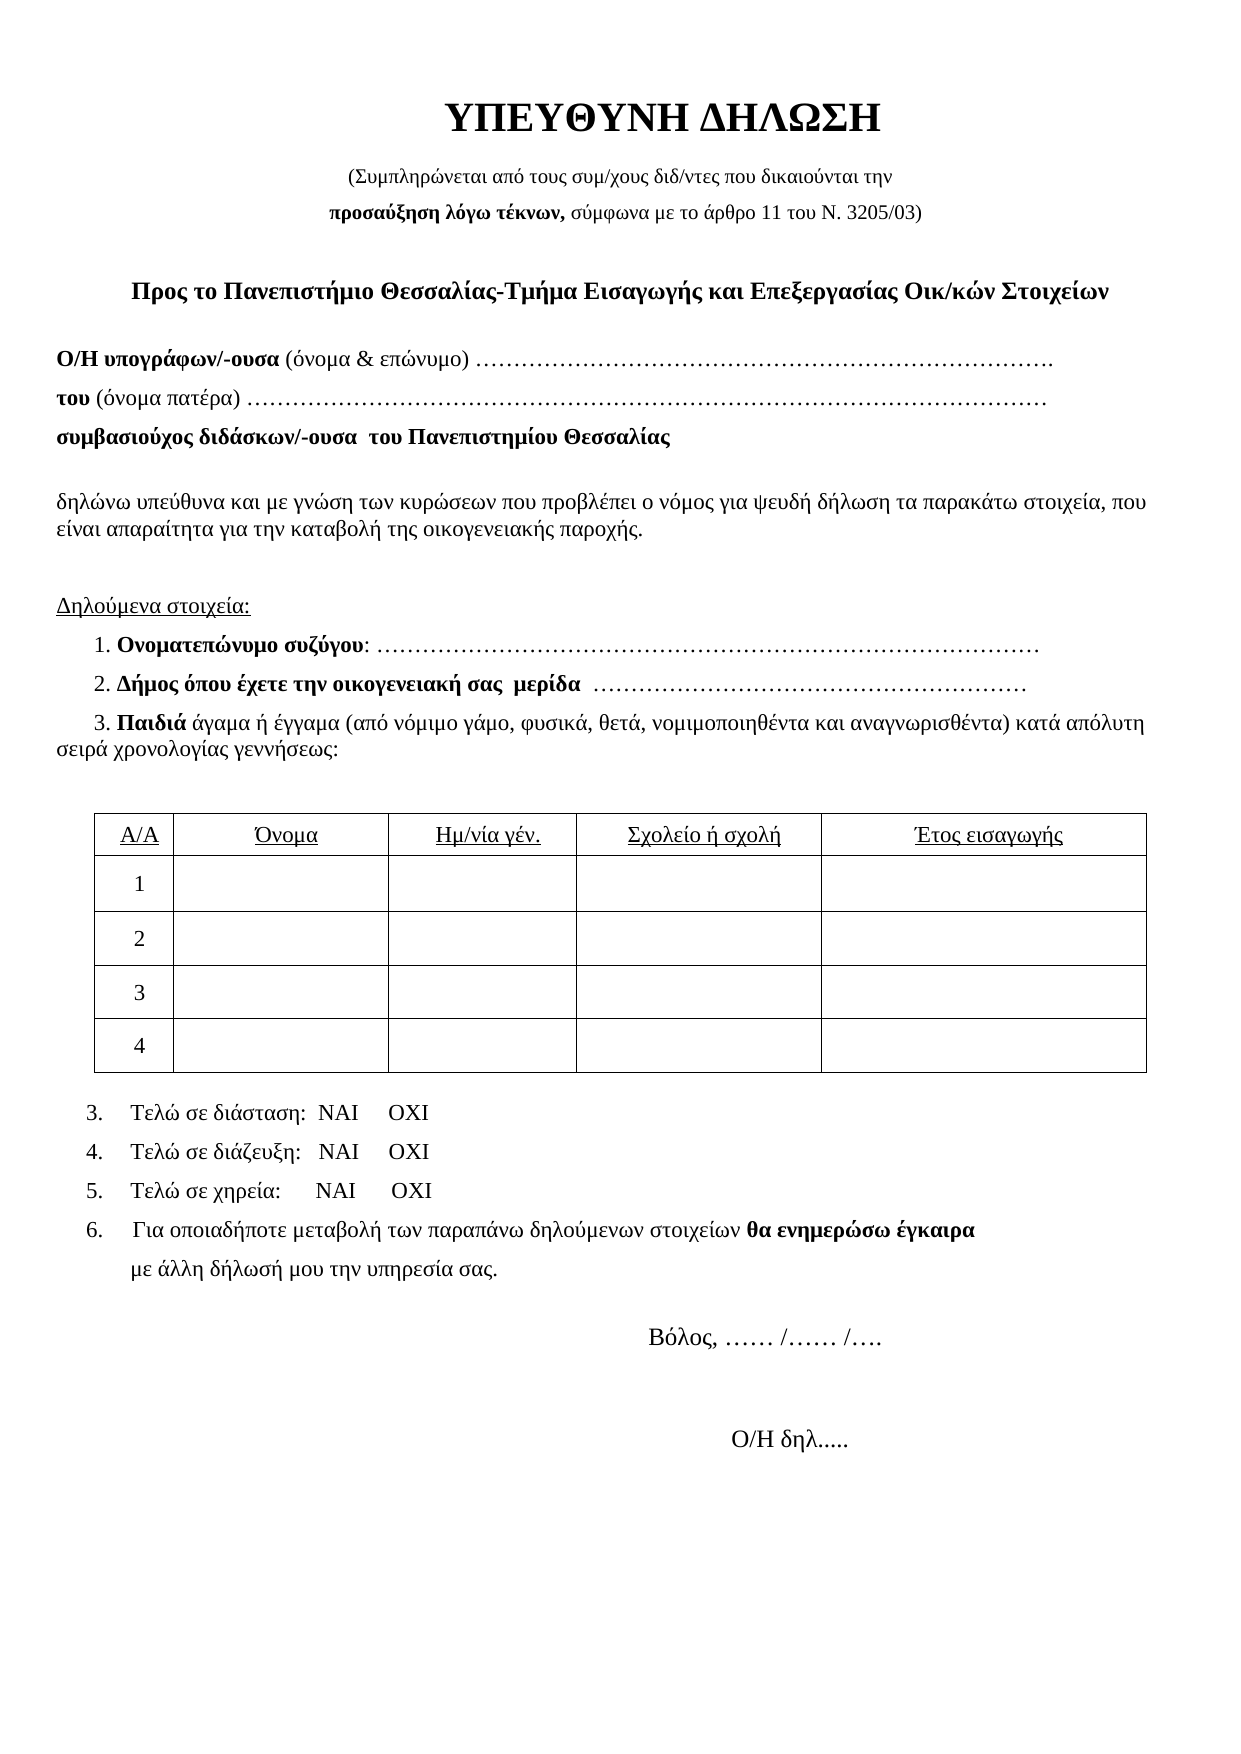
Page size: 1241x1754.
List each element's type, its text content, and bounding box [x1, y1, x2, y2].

table_cell [174, 1019, 388, 1072]
table_header Α/Α [95, 814, 173, 854]
text (Συμπληρώνεται από τους συμ/χους διδ/ντες που δικαιούνται την [56, 164, 1184, 188]
list Τελώ σε χηρεία: ΝΑΙ  ΟΧΙ  [86, 1177, 1184, 1203]
table_cell [389, 856, 576, 911]
table_cell 3 [95, 966, 173, 1018]
table_cell [577, 966, 821, 1018]
text Προς το Πανεπιστήμιο Θεσσαλίας-Τμήμα Εισαγωγής και Επεξεργασίας Οικ/κών Στοιχείων [56, 276, 1184, 304]
table_cell [822, 912, 1146, 964]
table_cell 4 [95, 1019, 173, 1072]
text με άλλη δήλωσή μου την υπηρεσία σας. [130, 1255, 1184, 1281]
table_cell [822, 1019, 1146, 1072]
text 1. Ονοματεπώνυμο συζύγου: …………………………………………………………………………… [94, 631, 1184, 657]
table_cell [174, 912, 388, 964]
text 2. Δήμος όπου έχετε την οικογενειακή σας μερίδα ………………………………………………… [56, 670, 1184, 696]
table_cell [174, 856, 388, 911]
list Τελώ σε διάσταση: ΝΑΙ  ΟΧΙ  [86, 1099, 1184, 1126]
text ΥΠΕΥΘΥΝΗ ΔΗΛΩΣΗ [56, 92, 1240, 140]
table_header Όνομα [174, 814, 388, 854]
text Δηλούμενα στοιχεία: [56, 592, 1184, 619]
text Ο/Η υπογράφων/-ουσα (όνομα & επώνυμο) …………………………………………………………………. [56, 345, 1184, 372]
text δηλώνω υπεύθυνα και με γνώση των κυρώσεων που προβλέπει ο νόμος για ψευδή δήλωση τα παρακάτω στοιχεία, που είναι απαραίτητα για την καταβολή της οικογενειακής παροχής. [56, 488, 1184, 541]
text 3. Παιδιά άγαμα ή έγγαμα (από νόμιμο γάμο, φυσικά, θετά, νομιμοποιηθέντα και αναγνωρισθέντα) κατά απόλυτη σειρά χρονολογίας γεννήσεως: [56, 709, 1184, 762]
table_cell 2 [95, 912, 173, 964]
table_cell [389, 966, 576, 1018]
table_cell [577, 912, 821, 964]
list Τελώ σε διάζευξη: ΝΑΙ  ΟΧΙ  [86, 1138, 1184, 1164]
subtitle Βόλος, …… /…… /…. [56, 1322, 1184, 1351]
text προσαύξηση λόγω τέκνων, σύμφωνα με το άρθρο 11 του Ν. 3205/03) [56, 200, 1184, 224]
table_header Έτος εισαγωγής [822, 814, 1146, 854]
table_cell [822, 856, 1146, 911]
table_header Σχολείο ή σχολή [577, 814, 821, 854]
table_cell [577, 1019, 821, 1072]
table_cell [174, 966, 388, 1018]
table_cell [822, 966, 1146, 1018]
text συμβασιούχος διδάσκων/-ουσα του Πανεπιστημίου Θεσσαλίας [56, 423, 1184, 449]
table_cell [389, 1019, 576, 1072]
table_cell [577, 856, 821, 911]
table_cell 1 [95, 856, 173, 911]
table_header Ημ/νία γέν. [389, 814, 576, 854]
text Ο/Η δηλ..... [56, 1424, 1184, 1453]
list Για οποιαδήποτε μεταβολή των παραπάνω δηλούμενων στοιχείων θα ενημερώσω έγκαιρα [86, 1216, 1184, 1242]
table_cell [389, 912, 576, 964]
text του (όνομα πατέρα) …………………………………………………………………………………………… [56, 384, 1184, 411]
